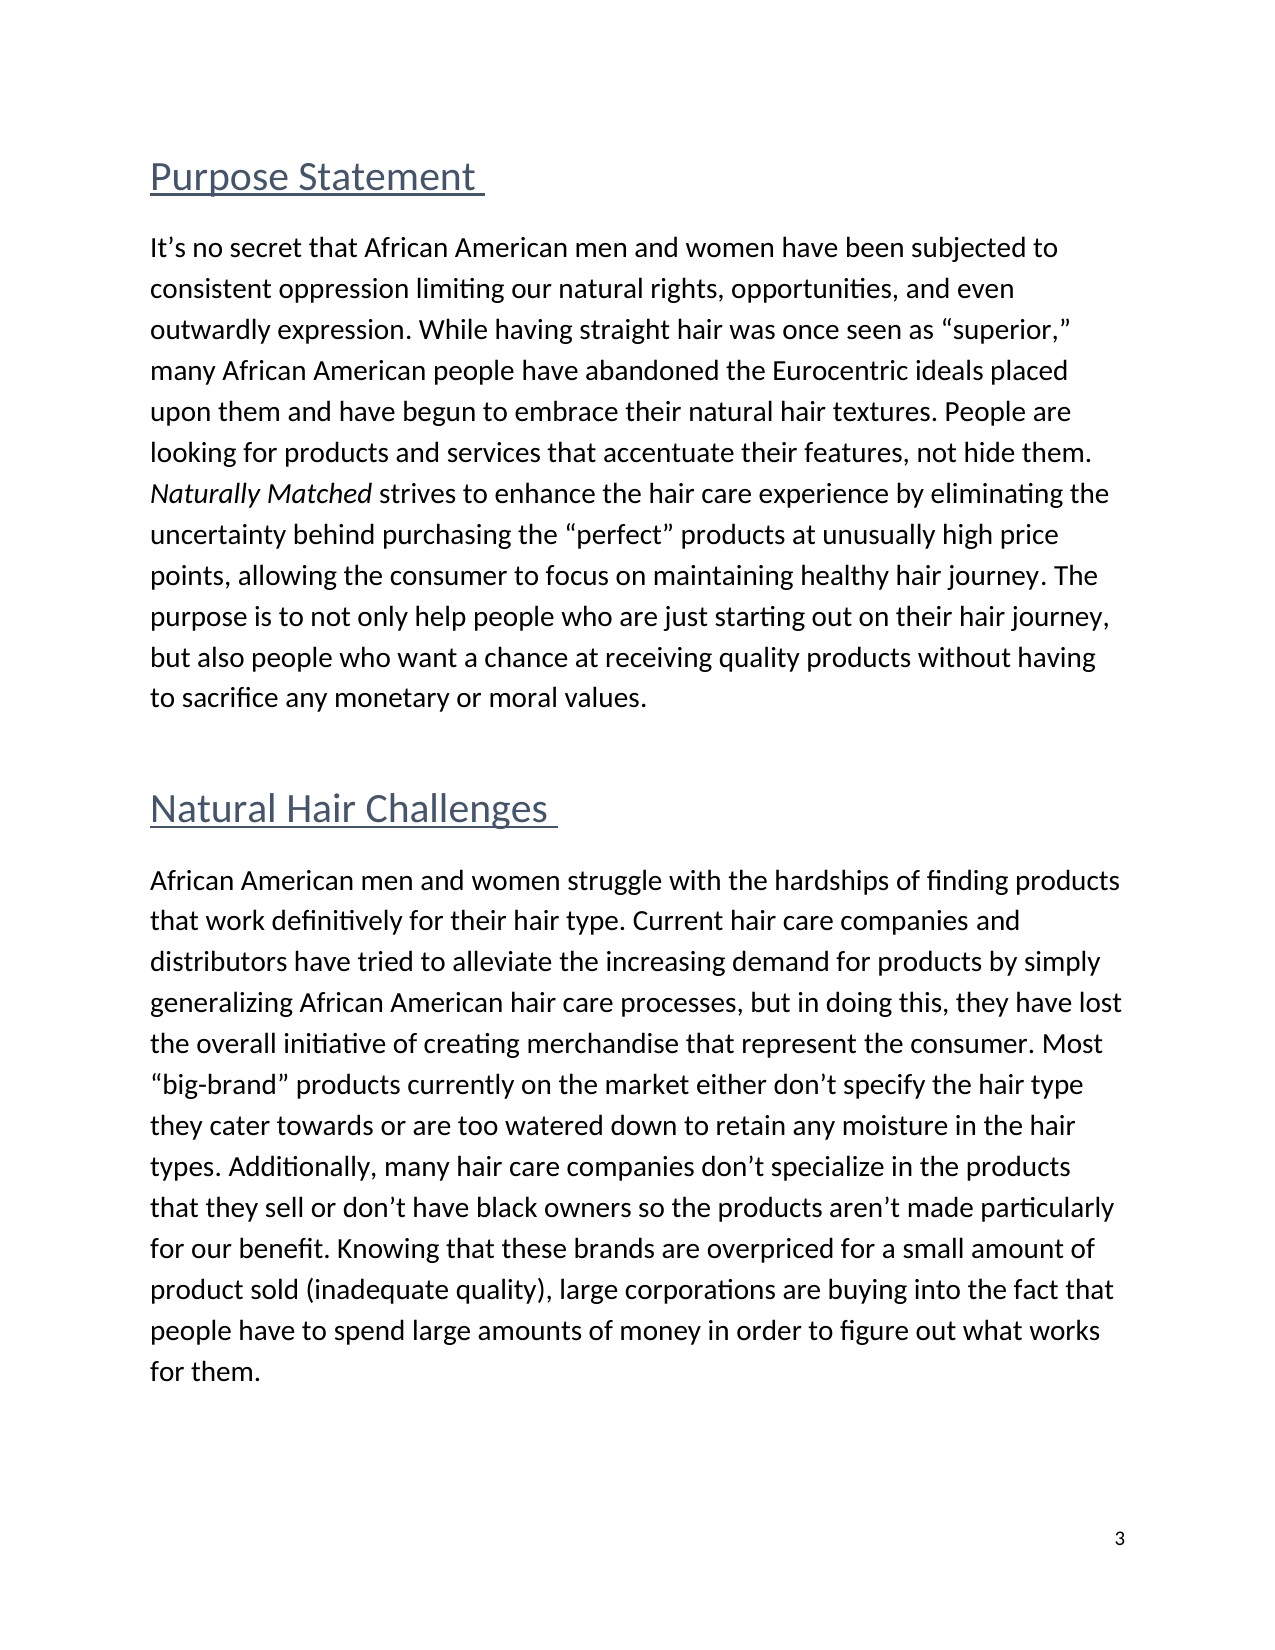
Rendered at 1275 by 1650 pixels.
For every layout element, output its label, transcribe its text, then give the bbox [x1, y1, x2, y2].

text African American men and women struggle with the hardships of finding products that work definitively for their hair type. Current hair care companies and distributors have tried to alleviate the increasing demand for products by simply generalizing African American hair care processes, but in doing this, they have lost the overall initiative of creating merchandise that represent the consumer. Most “big-brand” products currently on the market either don’t specify the hair type they cater towards or are too watered down to retain any moisture in the hair types. Additionally, many hair care companies don’t specialize in the products that they sell or don’t have black owners so the products aren’t made particularly for our benefit. Knowing that these brands are overpriced for a small amount of product sold (inadequate quality), large corporations are buying into the fact that people have to spend large amounts of money in order to figure out what works for them. [150, 862, 1125, 1388]
text It’s no secret that African American men and women have been subjected to consistent oppression limiting our natural rights, opportunities, and even outwardly expression. While having straight hair was once seen as “superior,” many African American people have abandoned the Eurocentric ideals placed upon them and have begun to embrace their natural hair textures. People are looking for products and services that accentuate their features, not hide them. Naturally Matched strives to enhance the hair care experience by eliminating the uncertainty behind purchasing the “perfect” products at unusually high price points, allowing the consumer to focus on maintaining healthy hair journey. The purpose is to not only help people who are just starting out on their hair journey, but also people who want a chance at receiving quality products without having to sacrifice any monetary or moral values. [150, 229, 1125, 715]
text Purpose Statement [150, 150, 1125, 201]
text Natural Hair Challenges [150, 782, 1125, 833]
